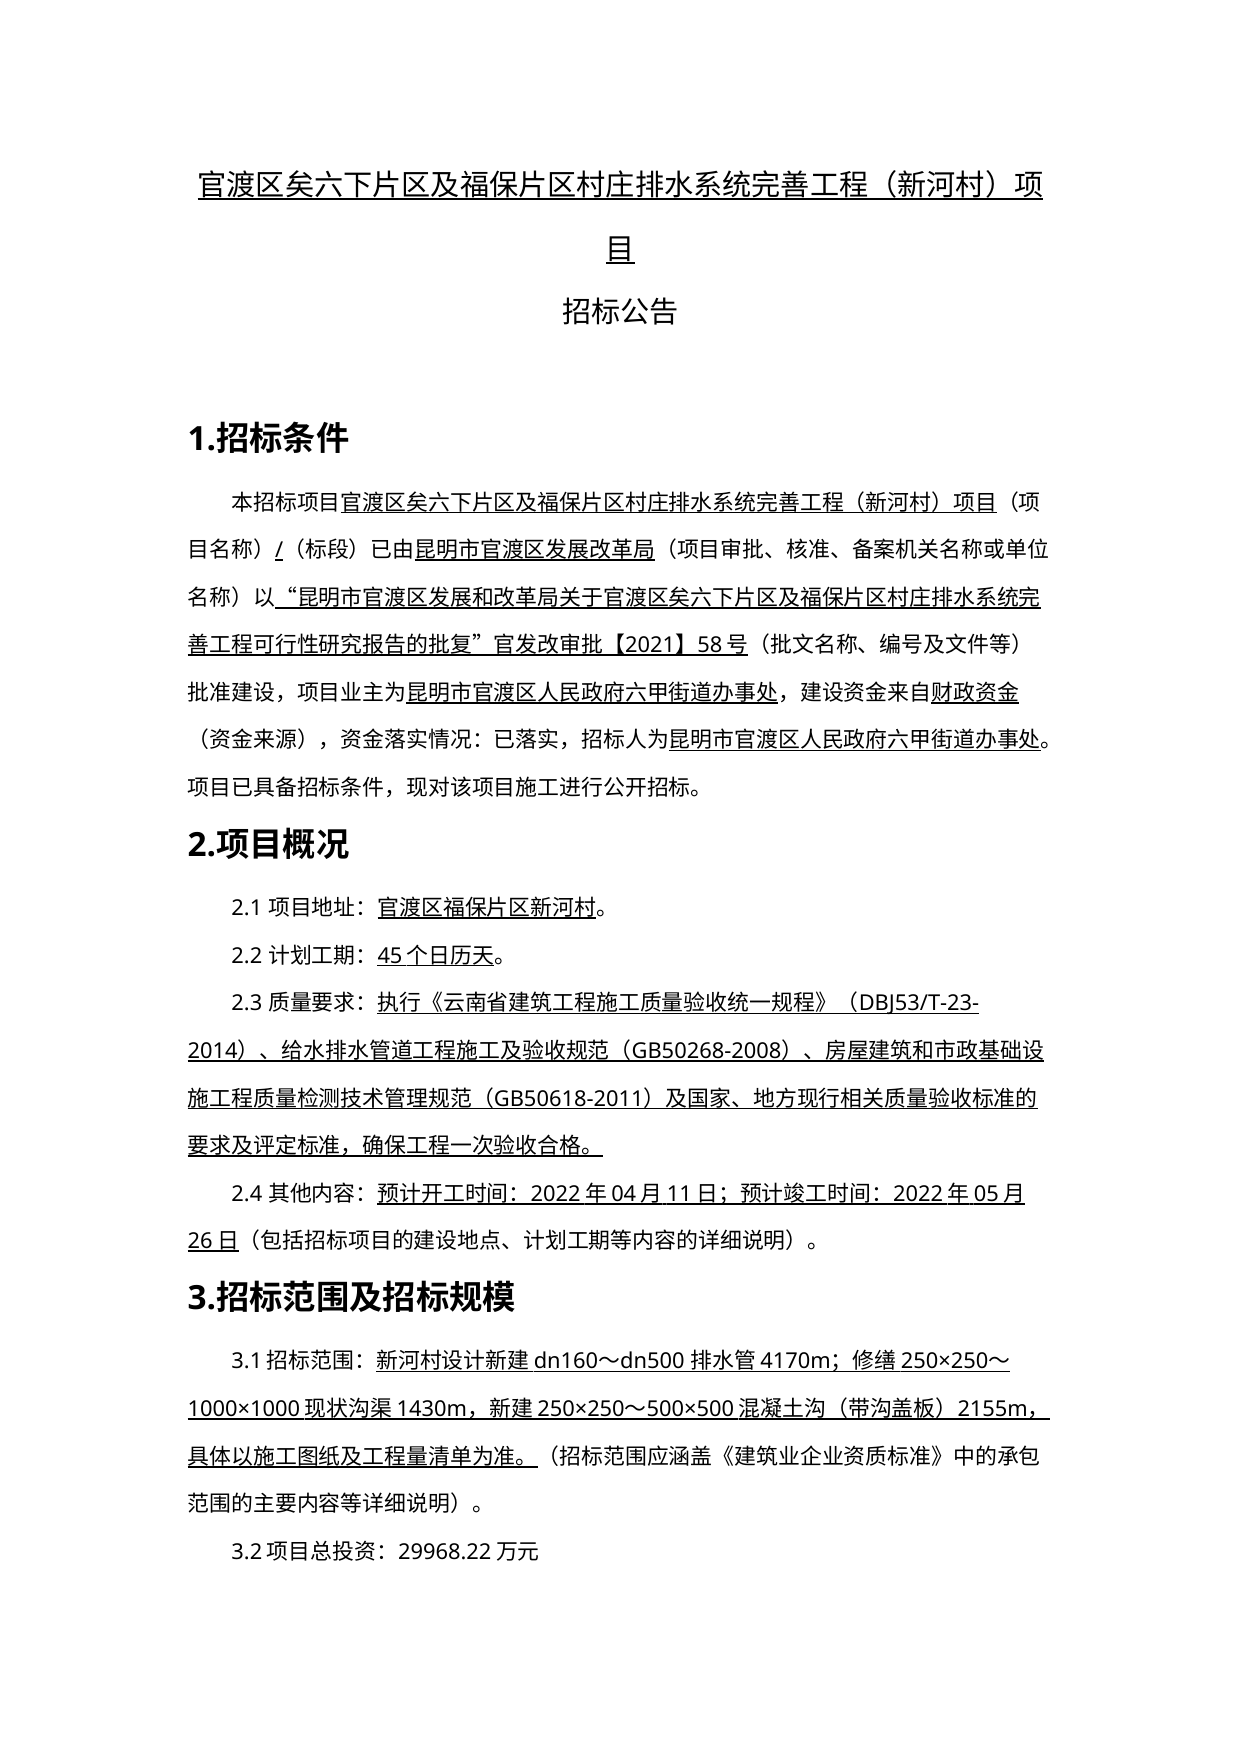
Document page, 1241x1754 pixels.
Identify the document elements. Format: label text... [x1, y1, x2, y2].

text 2.项目概况 [187, 817, 1053, 866]
text 招标公告 [187, 289, 1053, 331]
text 官渡区矣六下片区及福保片区村庄排水系统完善工程（新河村）项目 [187, 162, 1053, 268]
text 本招标项目官渡区矣六下片区及福保片区村庄排水系统完善工程（新河村）项目（项目名称）/（标段）已由昆明市官渡区发展改革局（项目审批、核准、备案机关名称或单位名称）以“昆明市官渡区发展和改革局关于官渡区矣六下片区及福保片区村庄排水系统完善工程可行性研究报告的批复”官发改审批【2021】58号（批文名称、编号及文件等）批准建设，项目业主为昆明市官渡区人民政府六甲街道办事处，建设资金来自财政资金（资金来源），资金落实情况：已落实，招标人为昆明市官渡区人民政府六甲街道办事处。项目已具备招标条件，现对该项目施工进行公开招标。 [187, 484, 1053, 802]
text 2.1 项目地址：官渡区福保片区新河村。 [187, 890, 1053, 922]
text 2.3 质量要求：执行《云南省建筑工程施工质量验收统一规程》（DBJ53/T-23-2014）、给水排水管道工程施工及验收规范（GB50268-2008）、房屋建筑和市政基础设施工程质量检测技术管理规范（GB50618-2011）及国家、地方现行相关质量验收标准的要求及评定标准，确保工程一次验收合格。 [187, 985, 1053, 1160]
text 2.2 计划工期：45个日历天。 [187, 938, 1053, 969]
text 3.招标范围及招标规模 [187, 1271, 1053, 1319]
text 2.4 其他内容：预计开工时间：2022年04月11日；预计竣工时间：2022年05月26日（包括招标项目的建设地点、计划工期等内容的详细说明）。 [187, 1176, 1053, 1255]
text 1.招标条件 [187, 412, 1053, 460]
text 3.2项目总投资：29968.22万元 [187, 1534, 1053, 1566]
text 3.1招标范围：新河村设计新建dn160～dn500 排水管4170m；修缮250×250～1000×1000现状沟渠1430m，新建250×250～500×500混凝土沟（带沟盖板）2155m，具体以施工图纸及工程量清单为准。（招标范围应涵盖《建筑业企业资质标准》中的承包范围的主要内容等详细说明）。 [187, 1343, 1053, 1518]
